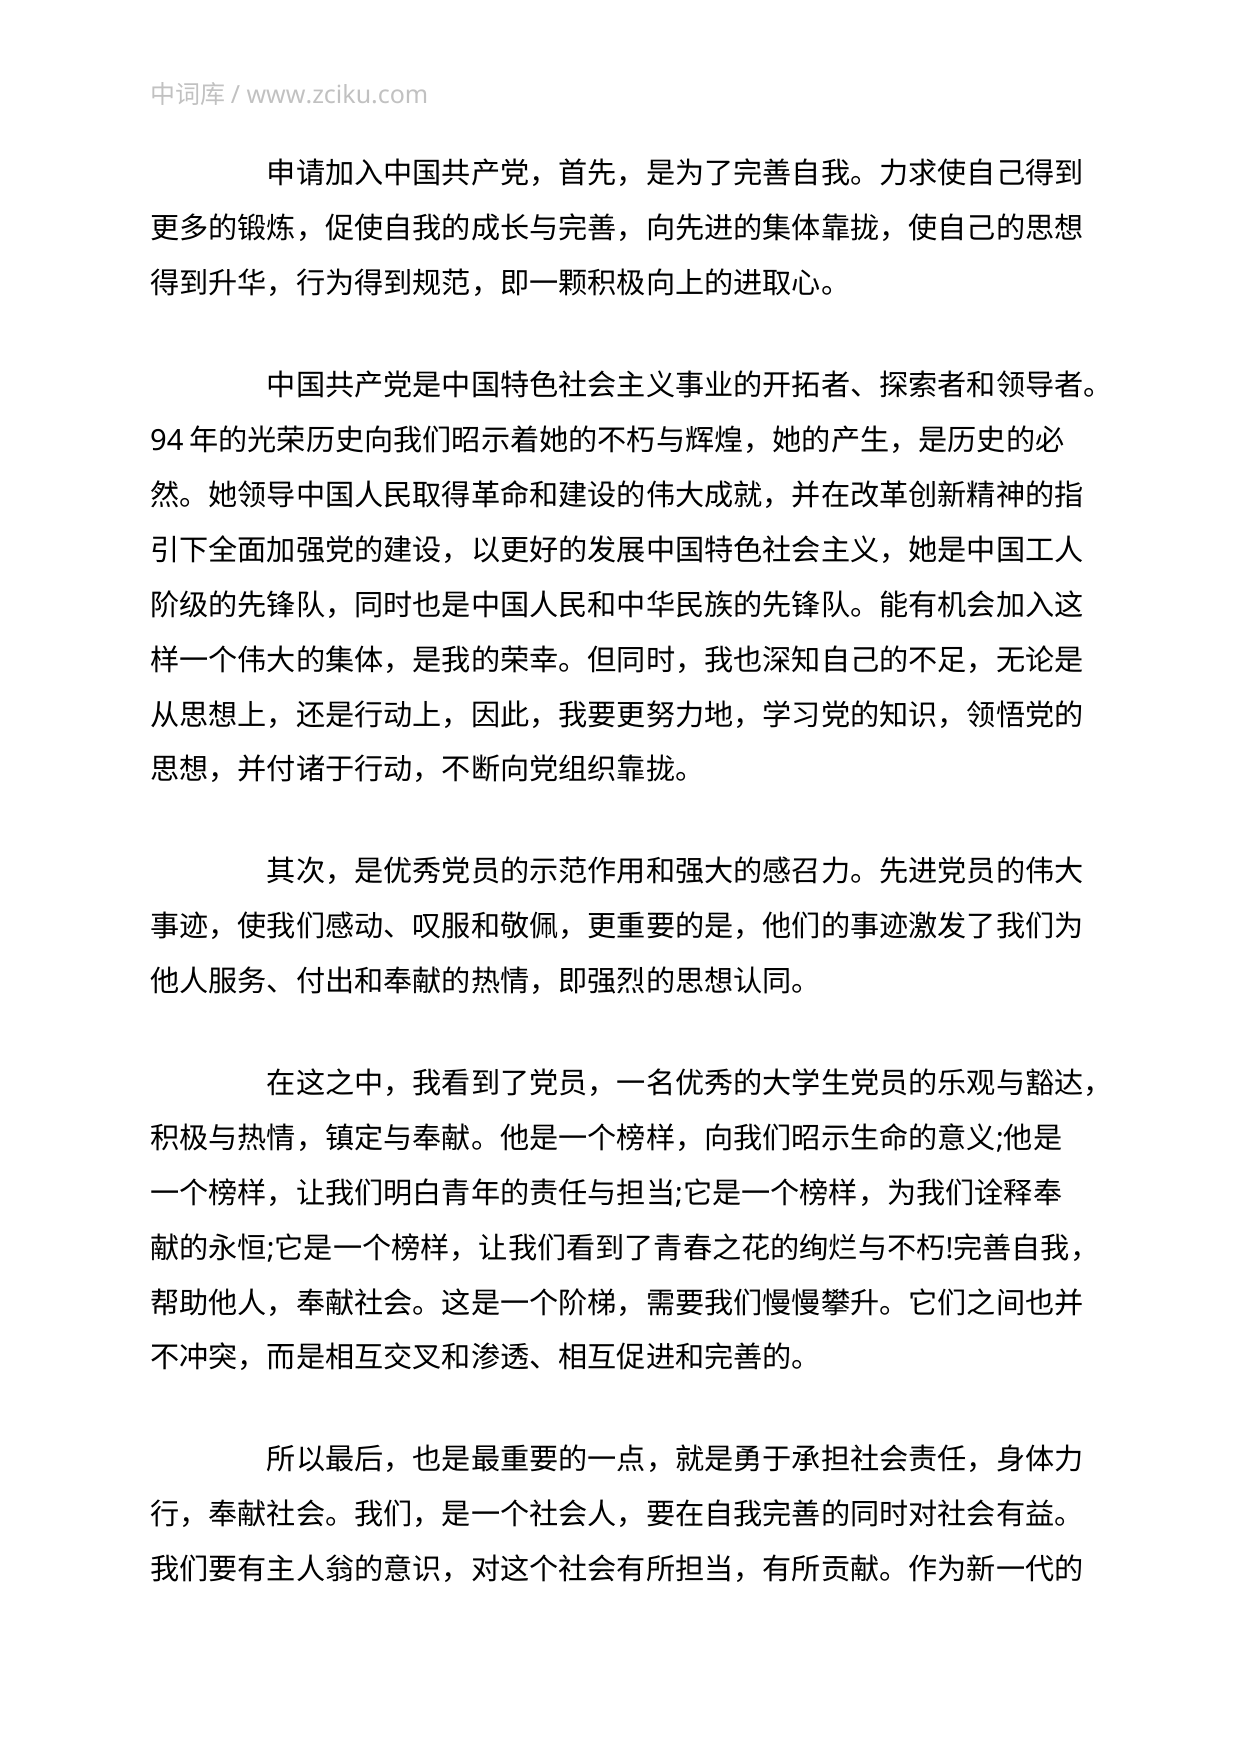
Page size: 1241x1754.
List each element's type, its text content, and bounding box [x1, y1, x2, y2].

text 其次，是优秀党员的示范作用和强大的感召力。先进党员的伟大事迹，使我们感动、叹服和敬佩，更重要的是，他们的事迹激发了我们为他人服务、付出和奉献的热情，即强烈的思想认同。 [150, 848, 1090, 1000]
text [150, 1436, 1090, 1588]
text 中国共产党是中国特色社会主义事业的开拓者、探索者和领导者。94年的光荣历史向我们昭示着她的不朽与辉煌，她的产生，是历史的必然。她领导中国人民取得革命和建设的伟大成就，并在改革创新精神的指引下全面加强党的建设，以更好的发展中国特色社会主义，她是中国工人阶级的先锋队，同时也是中国人民和中华民族的先锋队。能有机会加入这样一个伟大的集体，是我的荣幸。但同时，我也深知自己的不足，无论是从思想上，还是行动上，因此，我要更努力地，学习党的知识，领悟党的思想，并付诸于行动，不断向党组织靠拢。 [150, 362, 1090, 788]
text 在这之中，我看到了党员，一名优秀的大学生党员的乐观与豁达，积极与热情，镇定与奉献。他是一个榜样，向我们昭示生命的意义;他是一个榜样，让我们明白青年的责任与担当;它是一个榜样，为我们诠释奉献的永恒;它是一个榜样，让我们看到了青春之花的绚烂与不朽!完善自我，帮助他人，奉献社会。这是一个阶梯，需要我们慢慢攀升。它们之间也并不冲突，而是相互交叉和渗透、相互促进和完善的。 [150, 1059, 1090, 1376]
text 申请加入中国共产党，首先，是为了完善自我。力求使自己得到更多的锻炼，促使自我的成长与完善，向先进的集体靠拢，使自己的思想得到升华，行为得到规范，即一颗积极向上的进取心。 [150, 150, 1090, 302]
